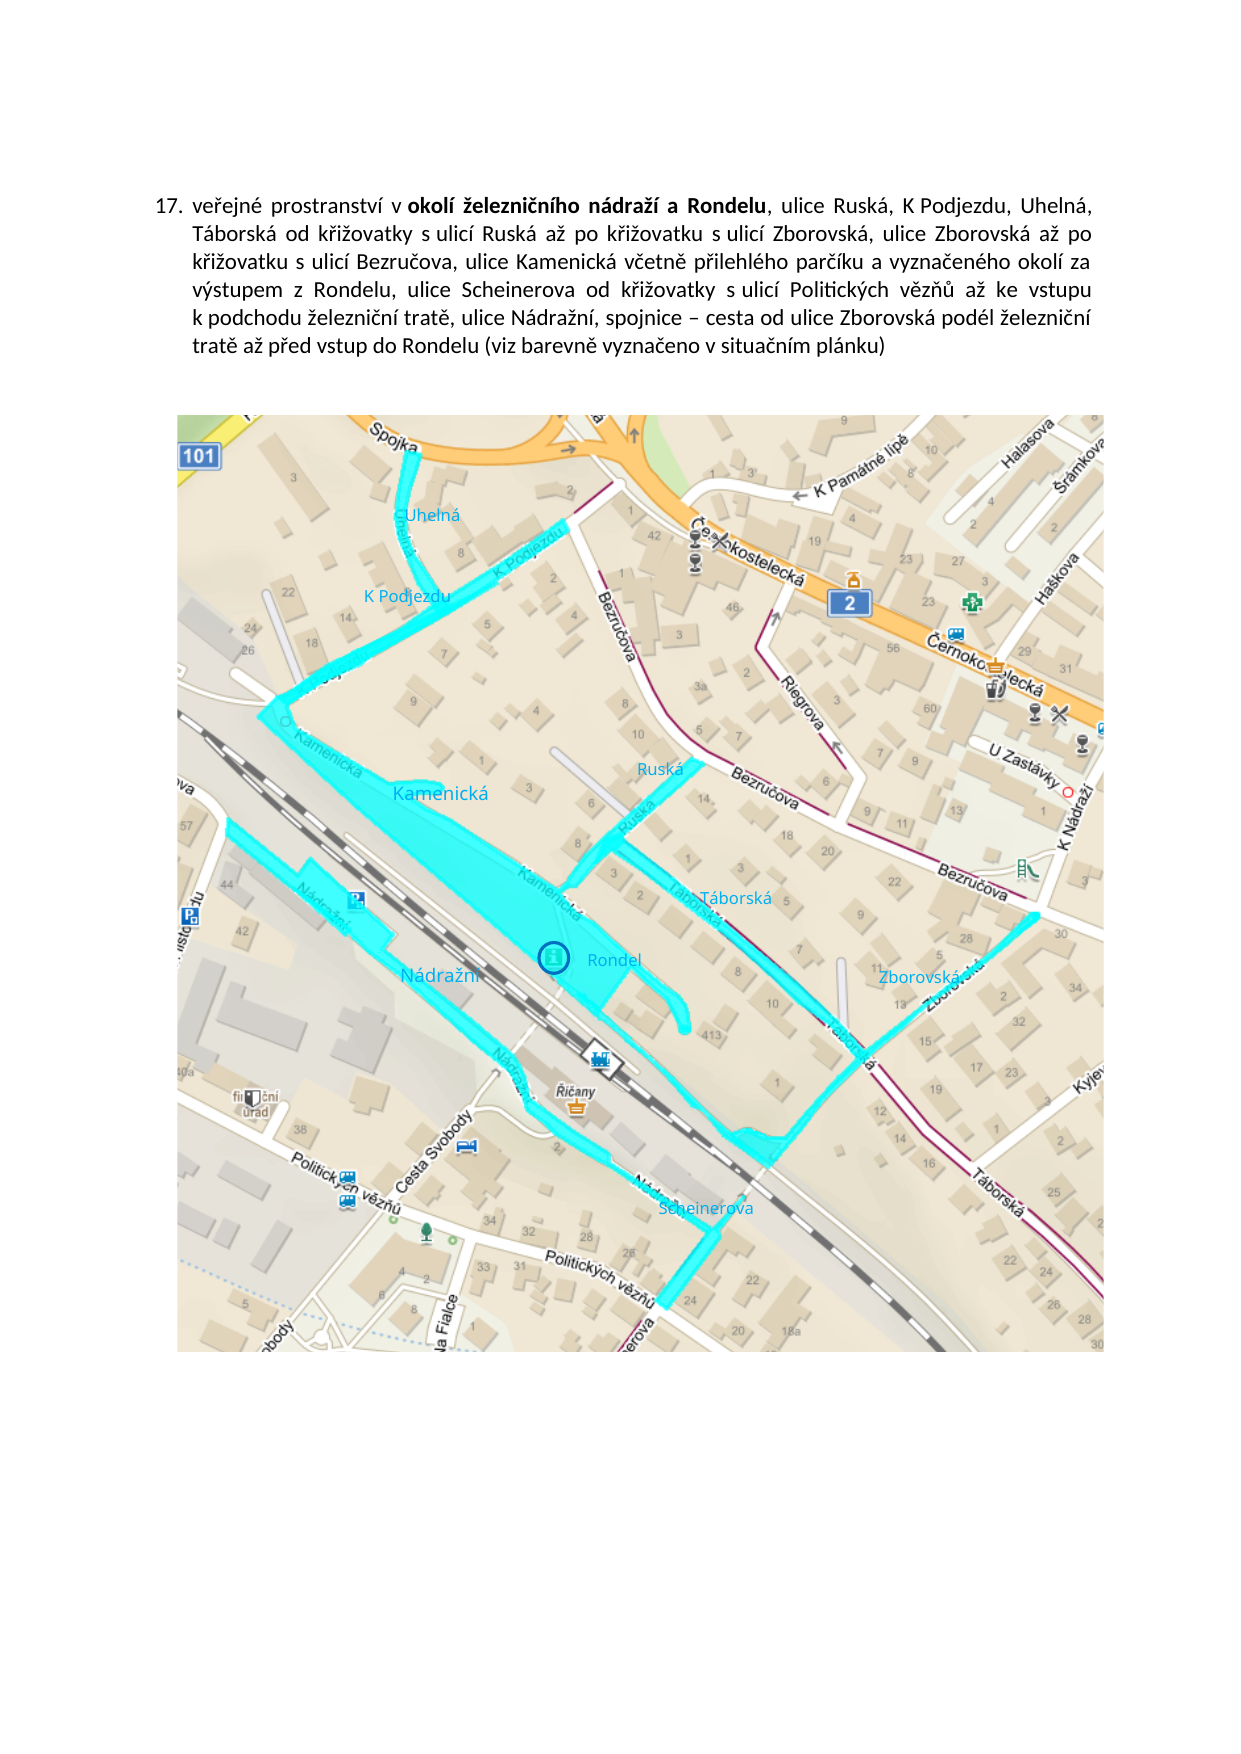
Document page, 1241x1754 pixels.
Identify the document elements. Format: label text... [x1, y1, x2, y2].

picture [177, 415, 1104, 1352]
list veřejné prostranství v okolí železničního nádraží a Rondelu, ulice Ruská, K Podjezdu, Uhelná, Táborská od křižovatky s ulicí Ruská až po křižovatku s ulicí Zborovská, ulice Zborovská až po křižovatku s ulicí Bezručova, ulice Kamenická včetně přilehlého parčíku a vyznačeného okolí za výstupem z Rondelu, ulice Scheinerova od křižovatky s ulicí Politických vězňů až ke vstupu k podchodu železniční tratě, ulice Nádražní, spojnice – cesta od ulice Zborovská podél železniční tratě až před vstup do Rondelu (viz barevně vyznačeno v situačním plánku) [154, 191, 1092, 359]
